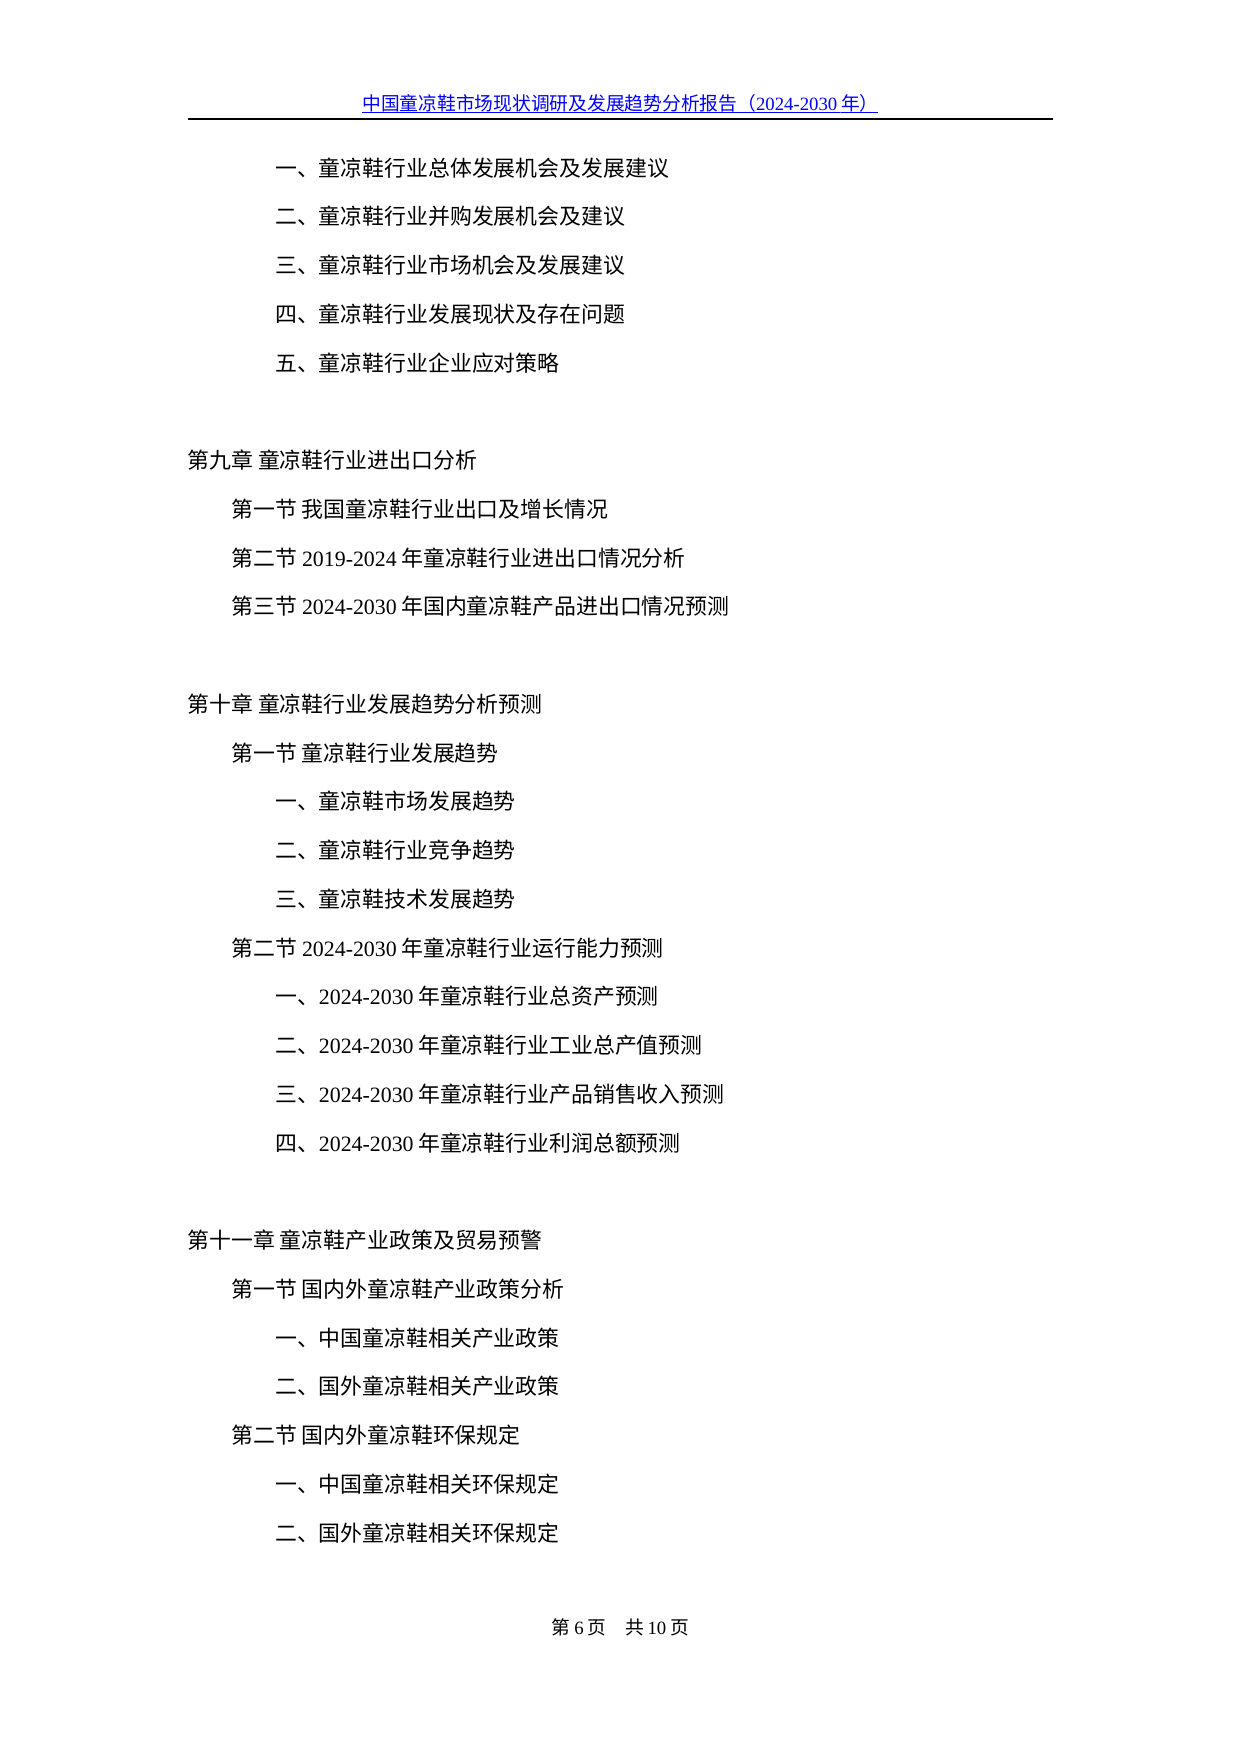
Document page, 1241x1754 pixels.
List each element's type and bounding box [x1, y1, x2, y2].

text [187, 150, 1053, 1548]
